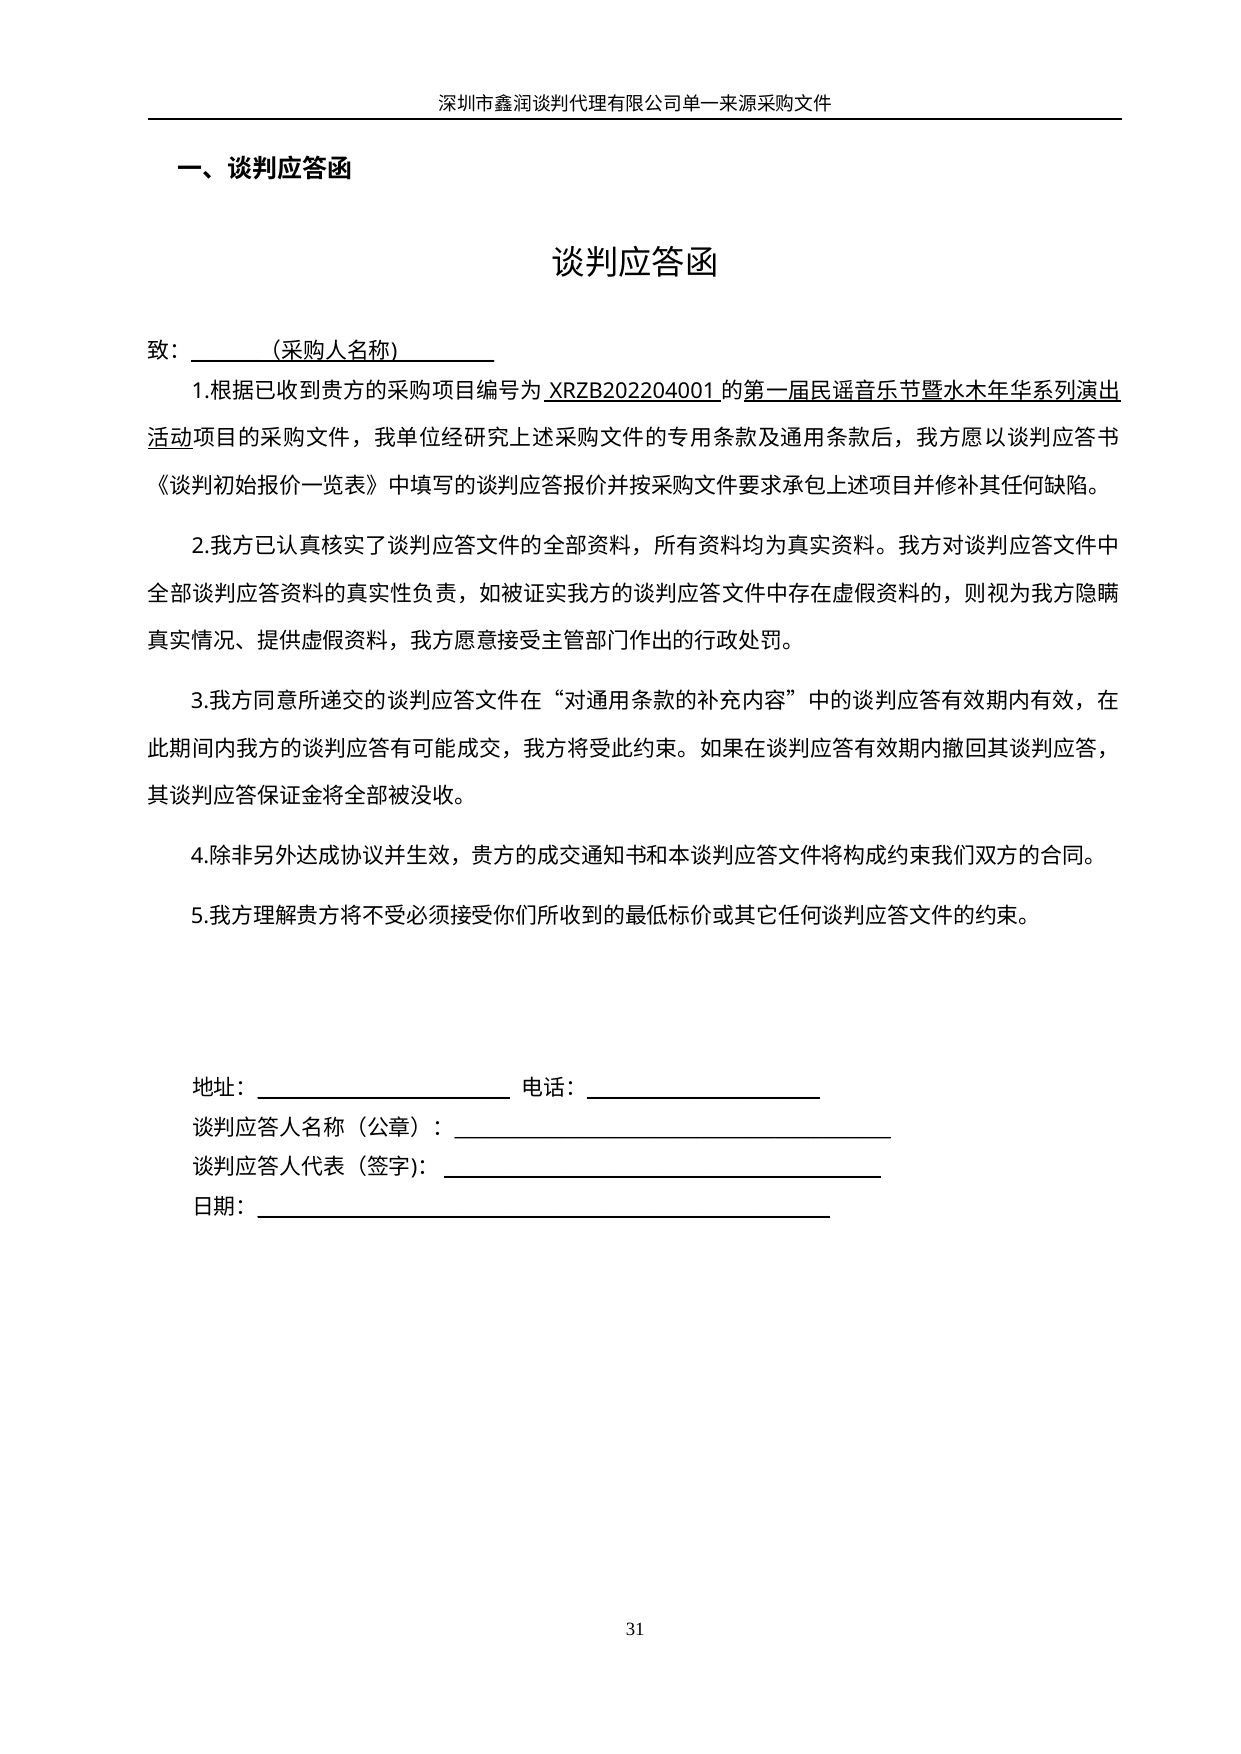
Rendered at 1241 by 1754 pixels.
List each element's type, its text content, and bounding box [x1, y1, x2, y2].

text 谈判应答人代表（签字)： _____________________________________________ [192, 1149, 1122, 1181]
text 1.根据已收到贵方的采购项目编号为 XRZB202204001 的第一届民谣音乐节暨水木年华系列演出活动项目的采购文件，我单位经研究上述采购文件的专用条款及通用条款后，我方愿以谈判应答书《谈判初始报价一览表》中填写的谈判应答报价并按采购文件要求承包上述项目并修补其任何缺陷。 [148, 373, 1122, 499]
text 致：_______（采购人名称)__________ [148, 333, 1122, 365]
text 地址：__________________________ 电话：________________________ [192, 1070, 1122, 1102]
text 5.我方理解贵方将不受必须接受你们所收到的最低标价或其它任何谈判应答文件的约束。 [148, 898, 1122, 930]
text 4.除非另外达成协议并生效，贵方的成交通知书和本谈判应答文件将构成约束我们双方的合同。 [148, 838, 1122, 870]
text 谈判应答人名称（公章）：_____________________________________________ [192, 1109, 1122, 1141]
text 2.我方已认真核实了谈判应答文件的全部资料，所有资料均为真实资料。我方对谈判应答文件中全部谈判应答资料的真实性负责，如被证实我方的谈判应答文件中存在虚假资料的，则视为我方隐瞒真实情况、提供虚假资料，我方愿意接受主管部门作出的行政处罚。 [148, 528, 1122, 655]
text 谈判应答函 [148, 236, 1122, 284]
list 谈判应答函 [177, 149, 1122, 185]
text 3.我方同意所递交的谈判应答文件在“对通用条款的补充内容”中的谈判应答有效期内有效，在此期间内我方的谈判应答有可能成交，我方将受此约束。如果在谈判应答有效期内撤回其谈判应答，其谈判应答保证金将全部被没收。 [148, 683, 1122, 810]
text 日期：___________________________________________________________ [192, 1189, 1122, 1221]
